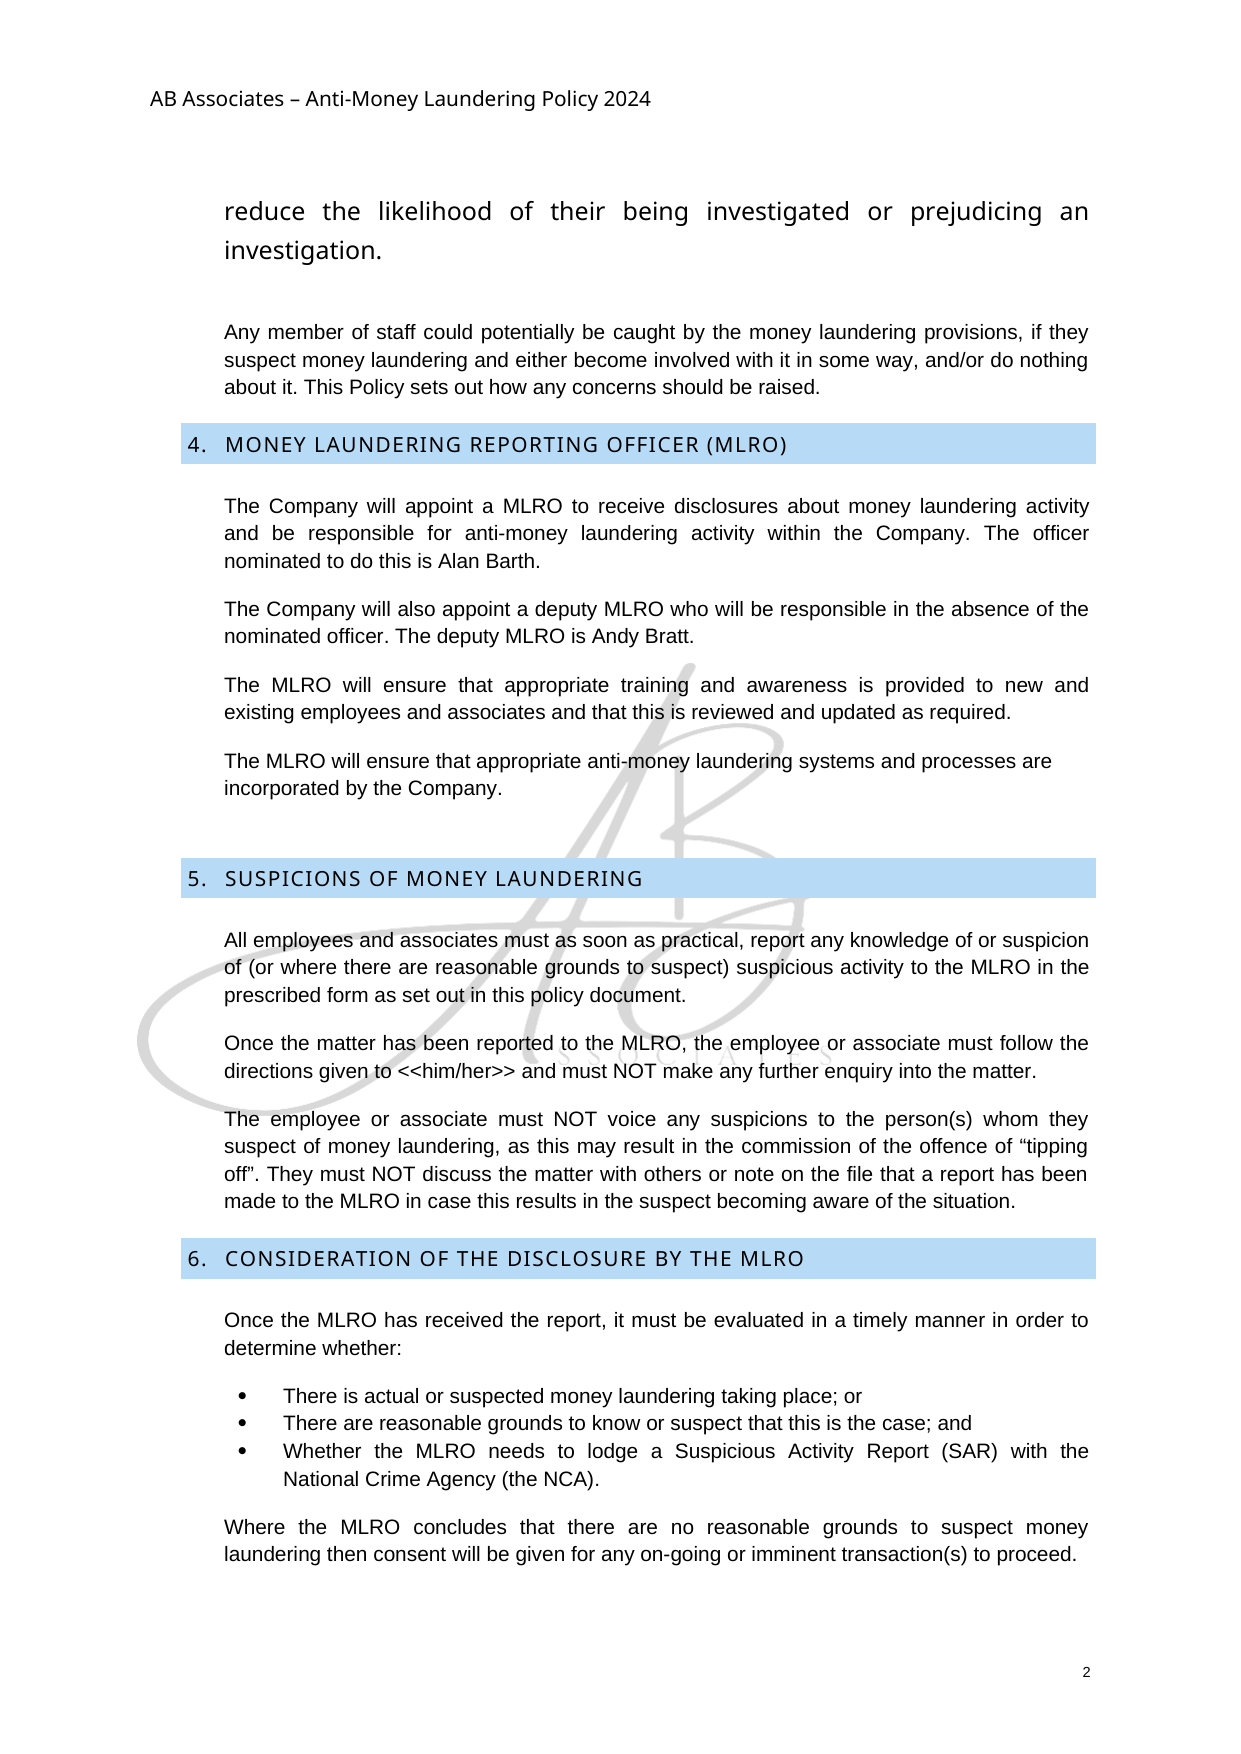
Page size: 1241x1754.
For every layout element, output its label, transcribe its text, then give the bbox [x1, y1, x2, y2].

subtitle Suspicions of Money Laundering [188, 864, 1090, 892]
list Whether the MLRO needs to lodge a Suspicious Activity Report (SAR) with the National Crime Agency (the NCA). [239, 1439, 1090, 1490]
text Where the MLRO concludes that there are no reasonable grounds to suspect money laundering then consent will be given for any on-going or imminent transaction(s) to proceed. [224, 1515, 1090, 1566]
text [224, 193, 1090, 267]
text The MLRO will ensure that appropriate anti-money laundering systems and processes are incorporated by the Company. [224, 748, 1090, 833]
text Once the matter has been reported to the MLRO, the employee or associate must follow the directions given to <<him/her>> and must NOT make any further enquiry into the matter. [224, 1031, 1090, 1082]
text The Company will appoint a MLRO to receive disclosures about money laundering activity and be responsible for anti-money laundering activity within the Company. The officer nominated to do this is Alan Barth. [224, 493, 1090, 572]
list Any member of staff could potentially be caught by the money laundering provisions, if they suspect money laundering and either become involved with it in some way, and/or do nothing about it. This Policy sets out how any concerns should be raised. [224, 320, 1090, 399]
list There is actual or suspected money laundering taking place; or [239, 1384, 1090, 1408]
text All employees and associates must as soon as practical, report any knowledge of or suspicion of (or where there are reasonable grounds to suspect) suspicious activity to the MLRO in the prescribed form as set out in this policy document. [224, 928, 1090, 1007]
subtitle Consideration of the Disclosure by the MLRO [188, 1244, 1090, 1272]
text The employee or associate must NOT voice any suspicions to the person(s) whom they suspect of money laundering, as this may result in the commission of the offence of “tipping off”. They must NOT discuss the matter with others or note on the file that a report has been made to the MLRO in case this results in the suspect becoming aware of the situation. [224, 1107, 1090, 1213]
text Once the MLRO has received the report, it must be evaluated in a timely manner in order to determine whether: [224, 1308, 1090, 1359]
text The Company will also appoint a deputy MLRO who will be responsible in the absence of the nominated officer. The deputy MLRO is Andy Bratt. [224, 597, 1090, 648]
list There are reasonable grounds to know or suspect that this is the case; and [239, 1411, 1090, 1435]
subtitle Money Laundering Reporting Officer (MLRO) [188, 430, 1090, 458]
text The MLRO will ensure that appropriate training and awareness is provided to new and existing employees and associates and that this is reviewed and updated as required. [224, 673, 1090, 724]
